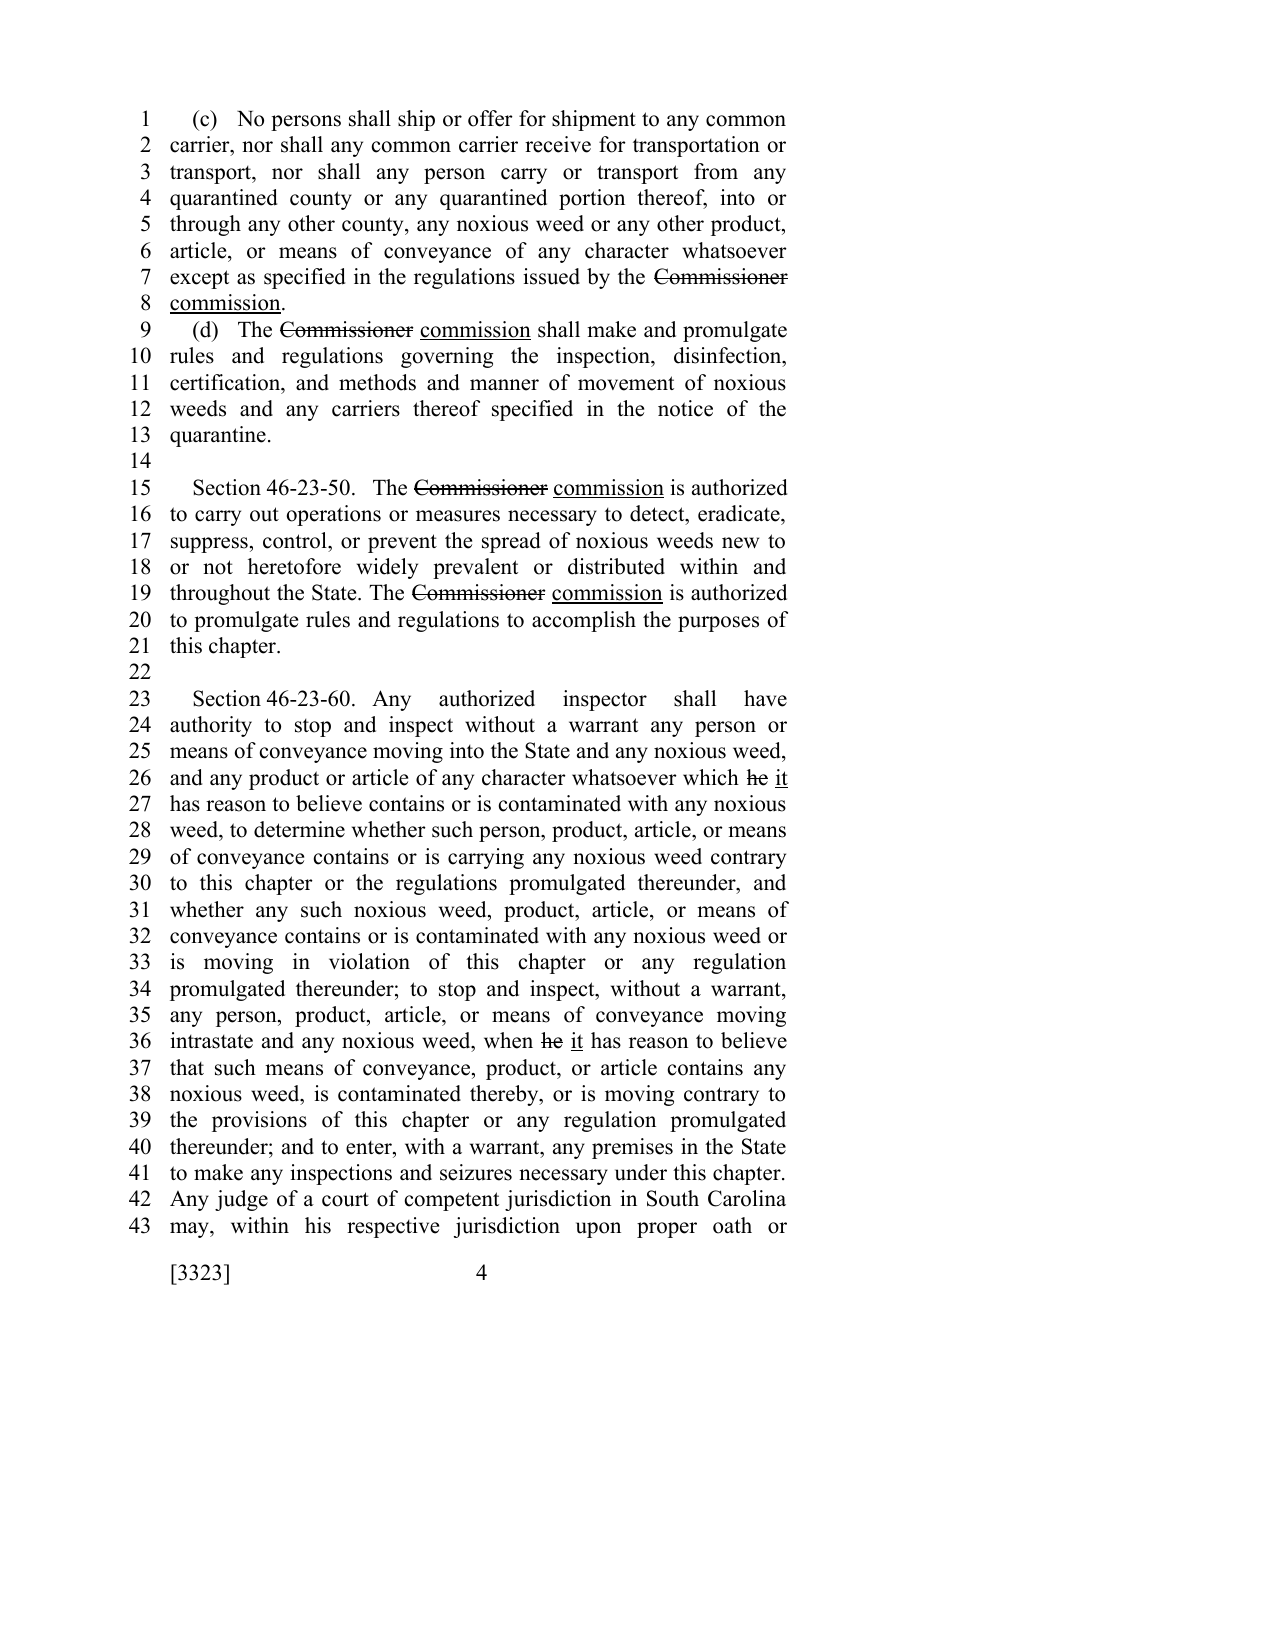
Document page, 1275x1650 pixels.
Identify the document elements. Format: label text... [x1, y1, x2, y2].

text (d) The Commissioner commission shall make and promulgate rules and regulations governing the inspection, disinfection, certification, and methods and manner of movement of noxious weeds and any carriers thereof specified in the notice of the quarantine. [169, 316, 787, 448]
text Section 46-23-50. The Commissioner commission is authorized to carry out operations or measures necessary to detect, eradicate, suppress, control, or prevent the spread of noxious weeds new to or not heretofore widely prevalent or distributed within and throughout the State. The Commissioner commission is authorized to promulgate rules and regulations to accomplish the purposes of this chapter. [169, 474, 787, 658]
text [169, 685, 787, 1238]
text (c) No persons shall ship or offer for shipment to any common carrier, nor shall any common carrier receive for transportation or transport, nor shall any person carry or transport from any quarantined county or any quarantined portion thereof, into or through any other county, any noxious weed or any other product, article, or means of conveyance of any character whatsoever except as specified in the regulations issued by the Commissioner commission. [169, 105, 787, 316]
